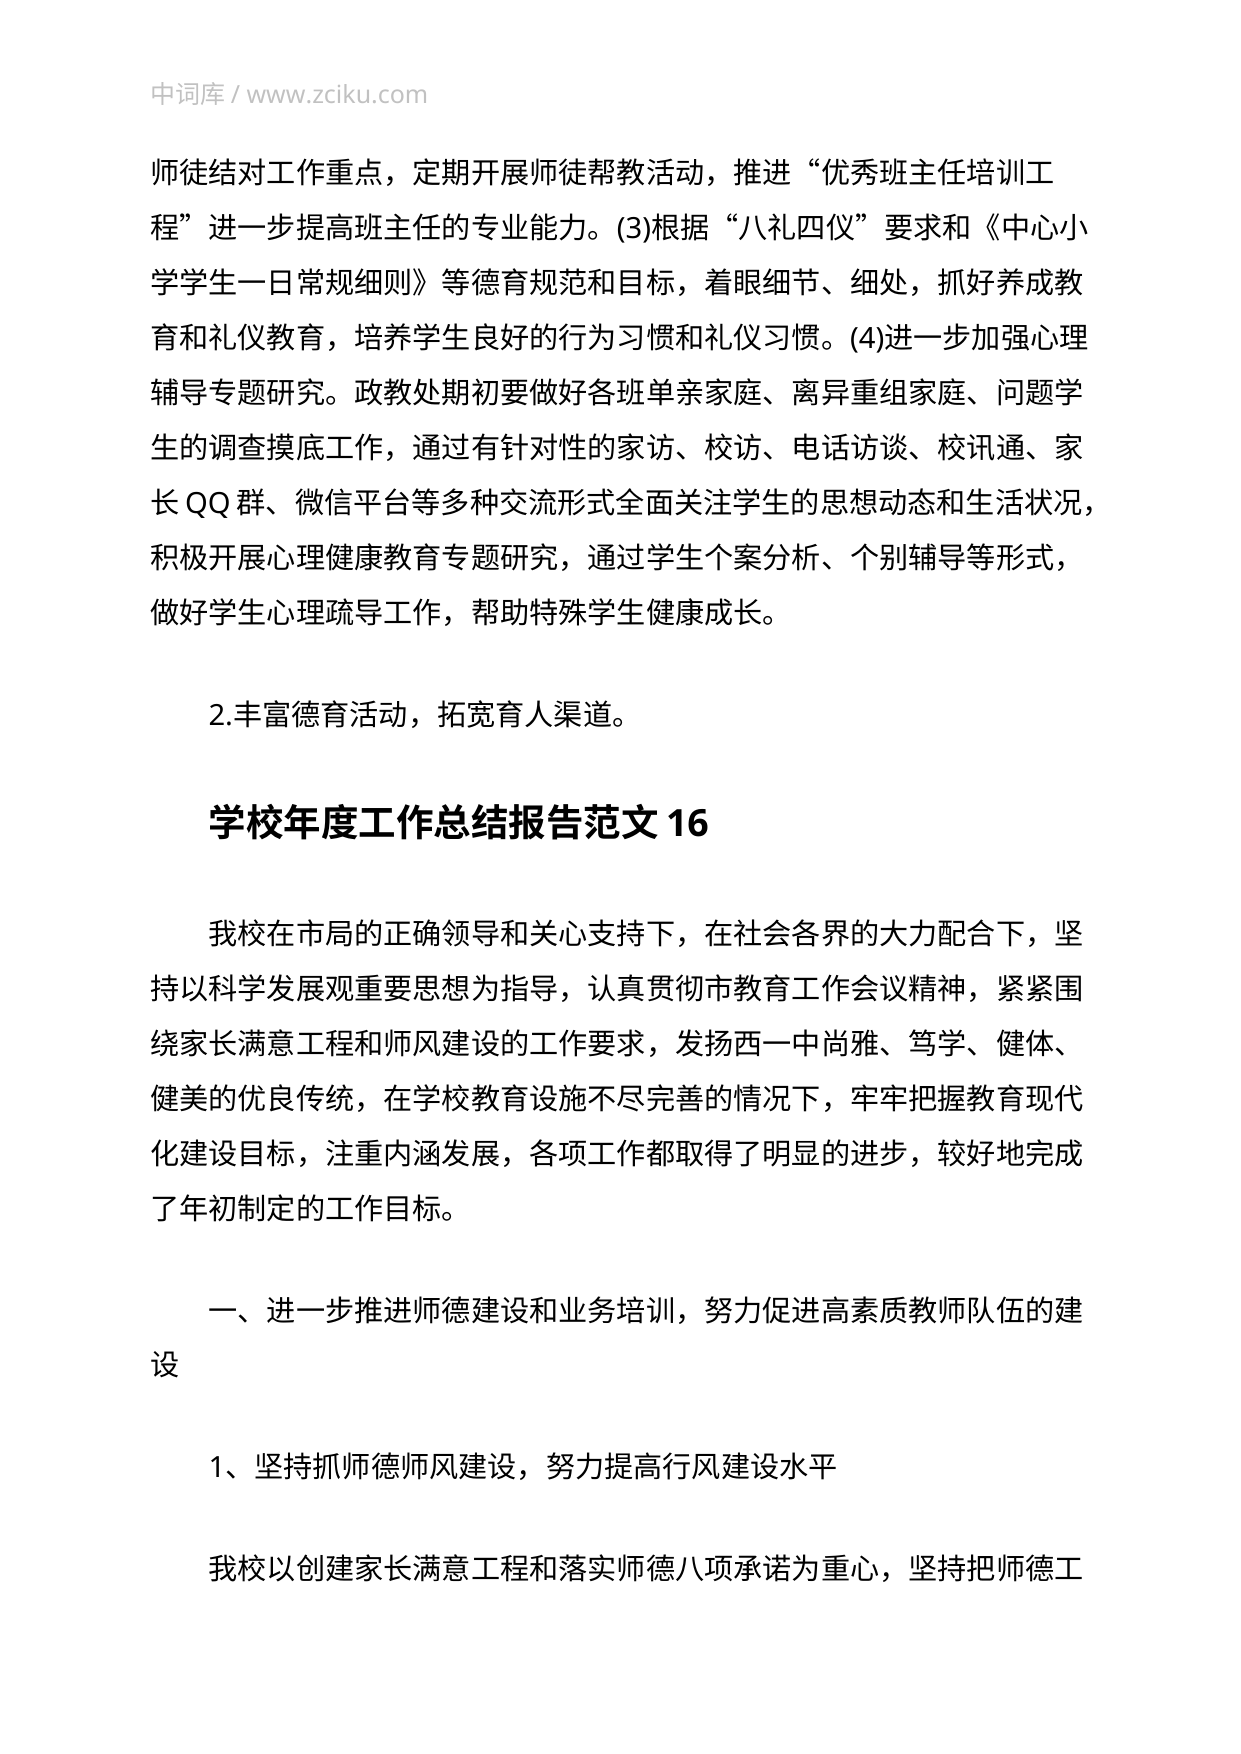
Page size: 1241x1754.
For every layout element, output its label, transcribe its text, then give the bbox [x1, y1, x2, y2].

text 1、坚持抓师德师风建设，努力提高行风建设水平 [150, 1444, 1090, 1486]
text 我校在市局的正确领导和关心支持下，在社会各界的大力配合下，坚持以科学发展观重要思想为指导，认真贯彻市教育工作会议精神，紧紧围绕家长满意工程和师风建设的工作要求，发扬西一中尚雅、笃学、健体、健美的优良传统，在学校教育设施不尽完善的情况下，牢牢把握教育现代化建设目标，注重内涵发展，各项工作都取得了明显的进步，较好地完成了年初制定的工作目标。 [150, 911, 1090, 1228]
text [150, 1546, 1090, 1588]
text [150, 150, 1090, 632]
text 一、进一步推进师德建设和业务培训，努力促进高素质教师队伍的建设 [150, 1287, 1090, 1384]
text 学校年度工作总结报告范文16 [150, 793, 1090, 848]
text 2.丰富德育活动，拓宽育人渠道。 [150, 691, 1090, 734]
